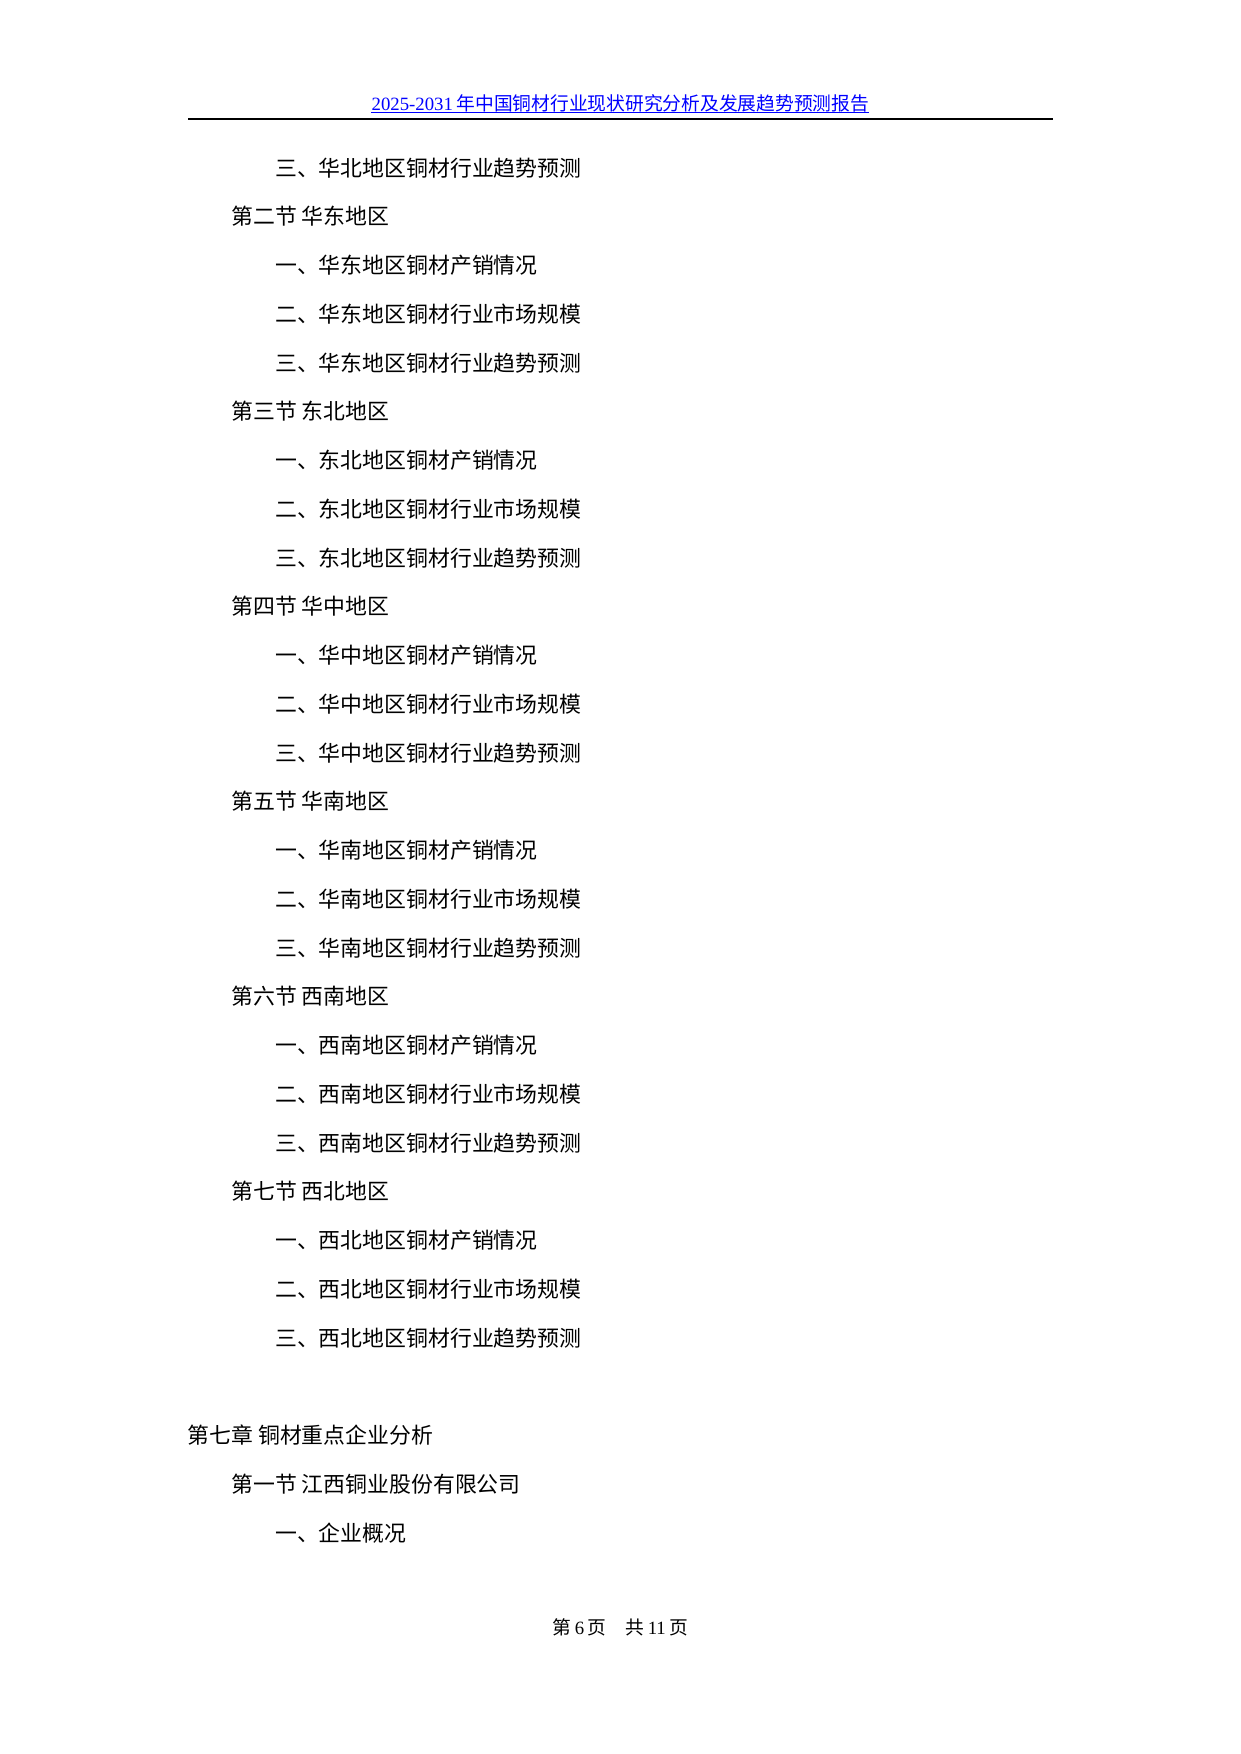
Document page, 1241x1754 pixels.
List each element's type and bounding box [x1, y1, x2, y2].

text [187, 150, 1053, 1548]
